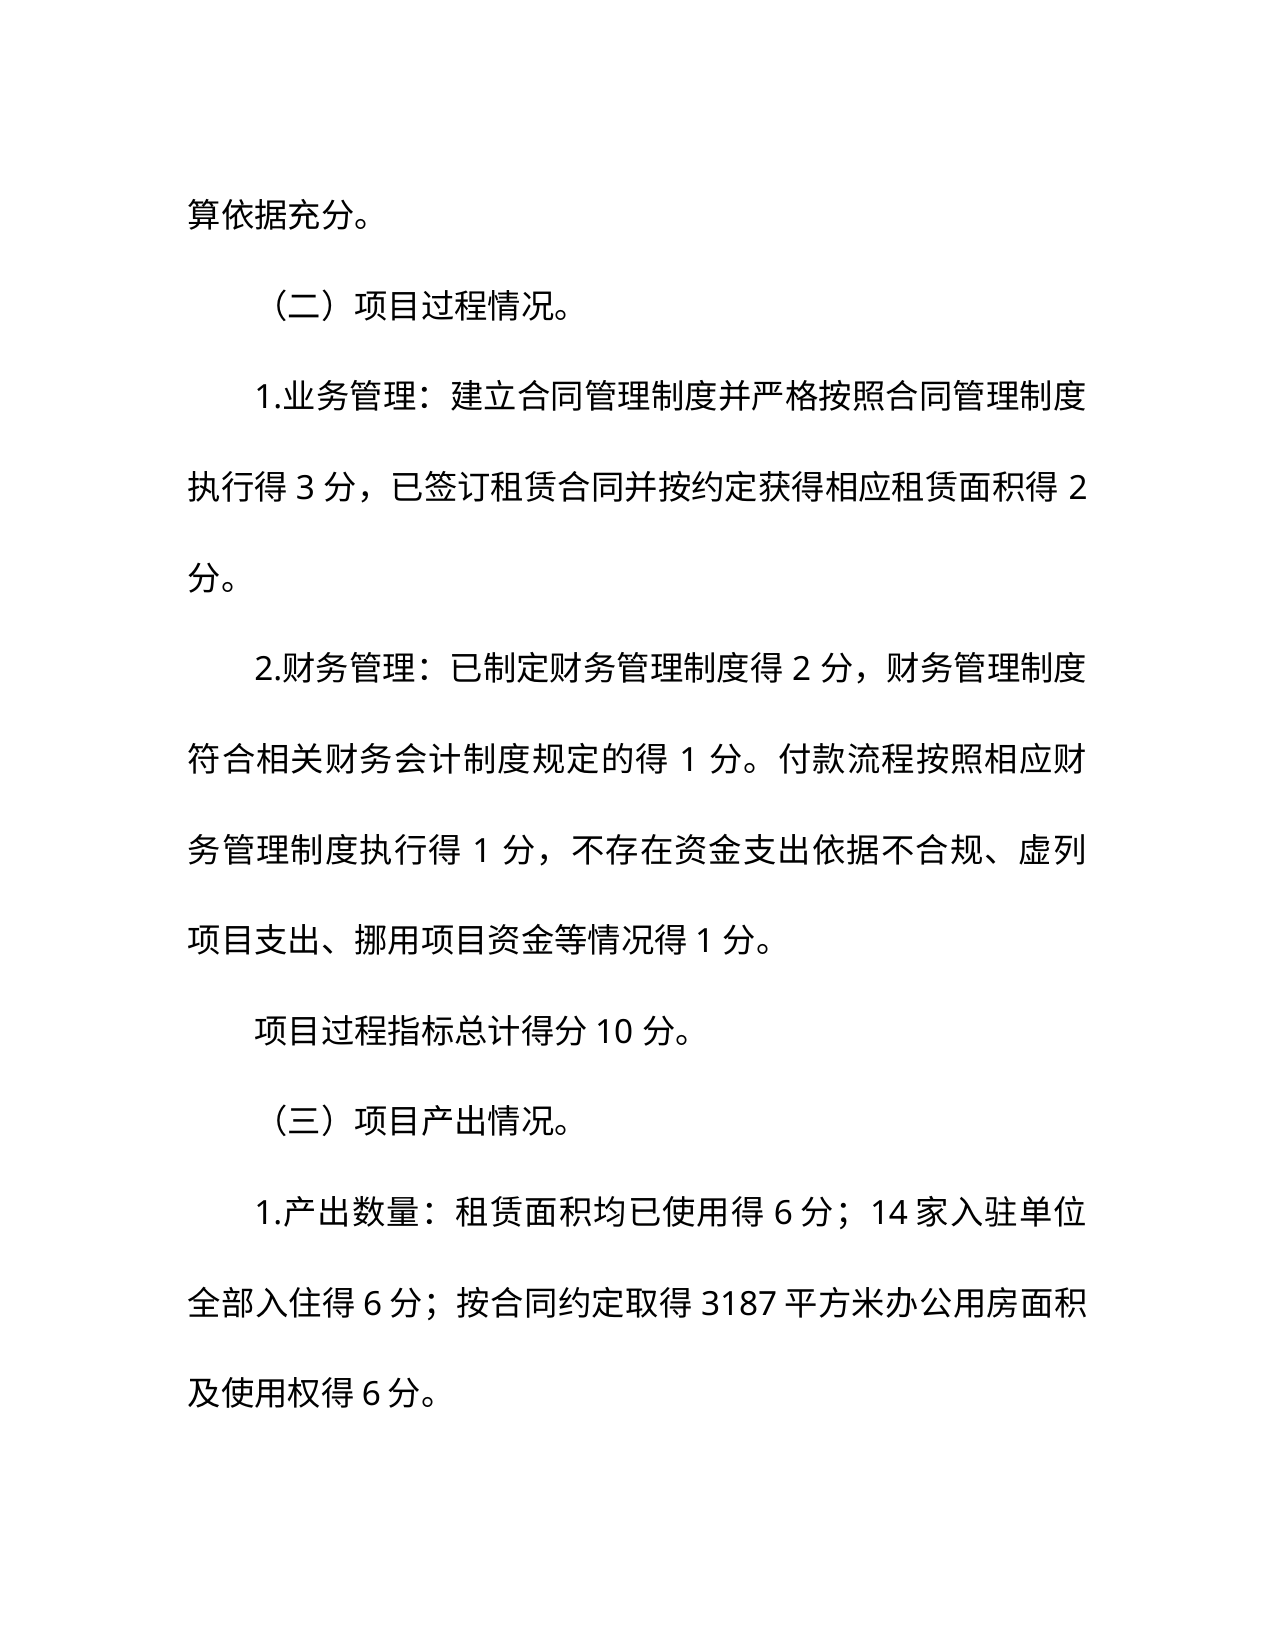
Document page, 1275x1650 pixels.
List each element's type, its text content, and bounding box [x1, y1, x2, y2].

text 1.业务管理：建立合同管理制度并严格按照合同管理制度执行得 3 分，已签订租赁合同并按约定获得相应租赁面积得 2 分。 [187, 349, 1087, 621]
text 1.产出数量：租赁面积均已使用得6分；14家入驻单位全部入住得6分；按合同约定取得 3187平方米办公用房面积及使用权得 6分。 [187, 1165, 1087, 1437]
text 2.财务管理：已制定财务管理制度得 2 分，财务管理制度符合相关财务会计制度规定的得 1 分。付款流程按照相应财务管理制度执行得 1 分，不存在资金支出依据不合规、虚列项目支出、挪用项目资金等情况得 1 分。 [187, 621, 1087, 983]
text 项目过程指标总计得分 10 分。 [187, 983, 1087, 1074]
text （二）项目过程情况。 [187, 258, 1087, 349]
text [187, 168, 1087, 258]
text （三）项目产出情况。 [187, 1074, 1087, 1165]
